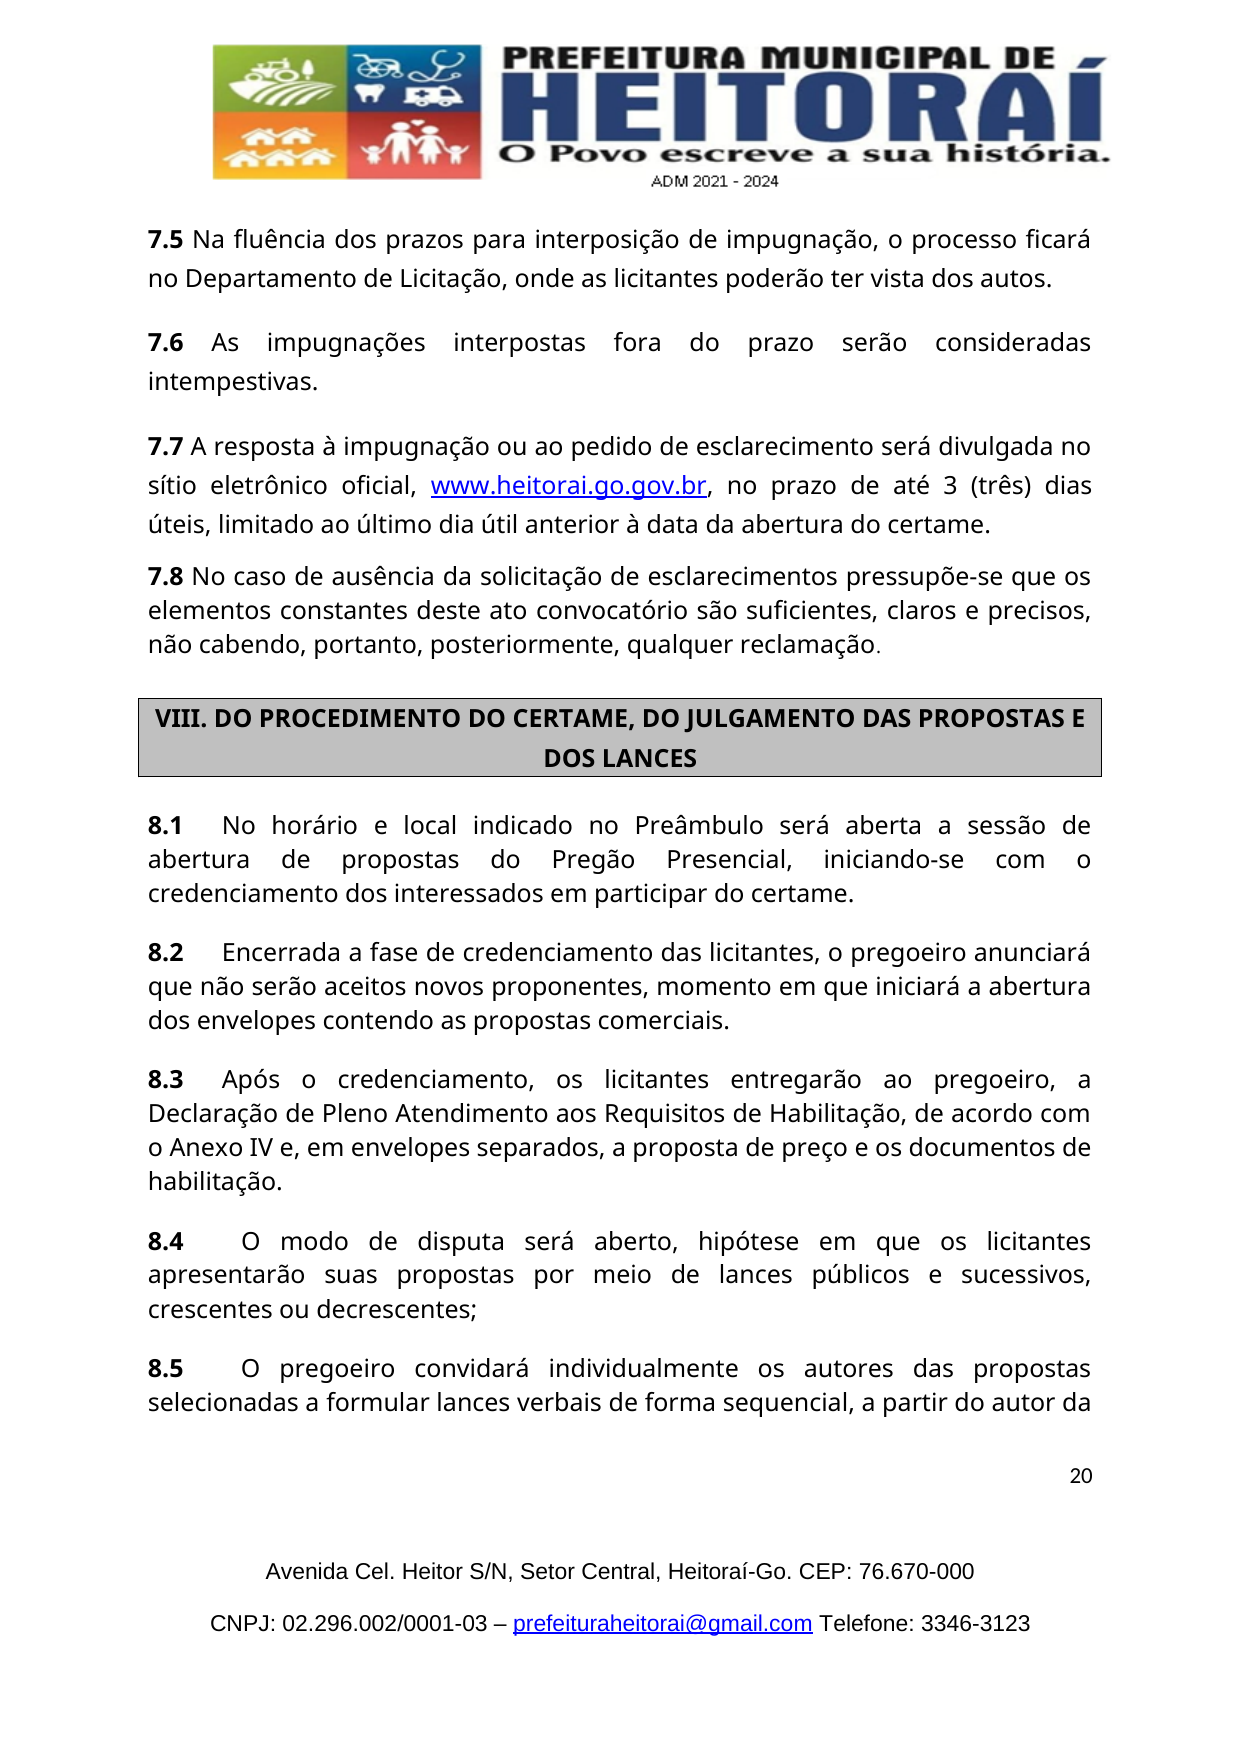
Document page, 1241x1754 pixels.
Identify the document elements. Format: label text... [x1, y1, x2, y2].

text 8.2 Encerrada a fase de credenciamento das licitantes, o pregoeiro anunciará que não serão aceitos novos proponentes, momento em que iniciará a abertura dos envelopes contendo as propostas comerciais. [148, 935, 1092, 1037]
text 7.7 A resposta à impugnação ou ao pedido de esclarecimento será divulgada no sítio eletrônico oficial, www.heitorai.go.gov.br, no prazo de até 3 (três) dias úteis, limitado ao último dia útil anterior à data da abertura do certame. [148, 428, 1092, 541]
text 7.5 Na fluência dos prazos para interposição de impugnação, o processo ficará no Departamento de Licitação, onde as licitantes poderão ter vista dos autos. [148, 222, 1092, 295]
text VIII. Do procedimento do certame, do julgamento das propostas e dos lances [139, 699, 1101, 776]
text 8.4 O modo de disputa será aberto, hipótese em que os licitantes apresentarão suas propostas por meio de lances públicos e sucessivos, crescentes ou decrescentes; [148, 1223, 1092, 1325]
picture [212, 44, 1129, 198]
text 7.6 As impugnações interpostas fora do prazo serão consideradas intempestivas. [148, 325, 1092, 398]
text 8.3 Após o credenciamento, os licitantes entregarão ao pregoeiro, a Declaração de Pleno Atendimento aos Requisitos de Habilitação, de acordo com o Anexo IV e, em envelopes separados, a proposta de preço e os documentos de habilitação. [148, 1062, 1092, 1198]
text 8.1 No horário e local indicado no Preâmbulo será aberta a sessão de abertura de propostas do Pregão Presencial, iniciando-se com o credenciamento dos interessados em participar do certame. [148, 807, 1092, 910]
text 7.8 No caso de ausência da solicitação de esclarecimentos pressupõe-se que os elementos constantes deste ato convocatório são suficientes, claros e precisos, não cabendo, portanto, posteriormente, qualquer reclamação. [148, 558, 1092, 660]
